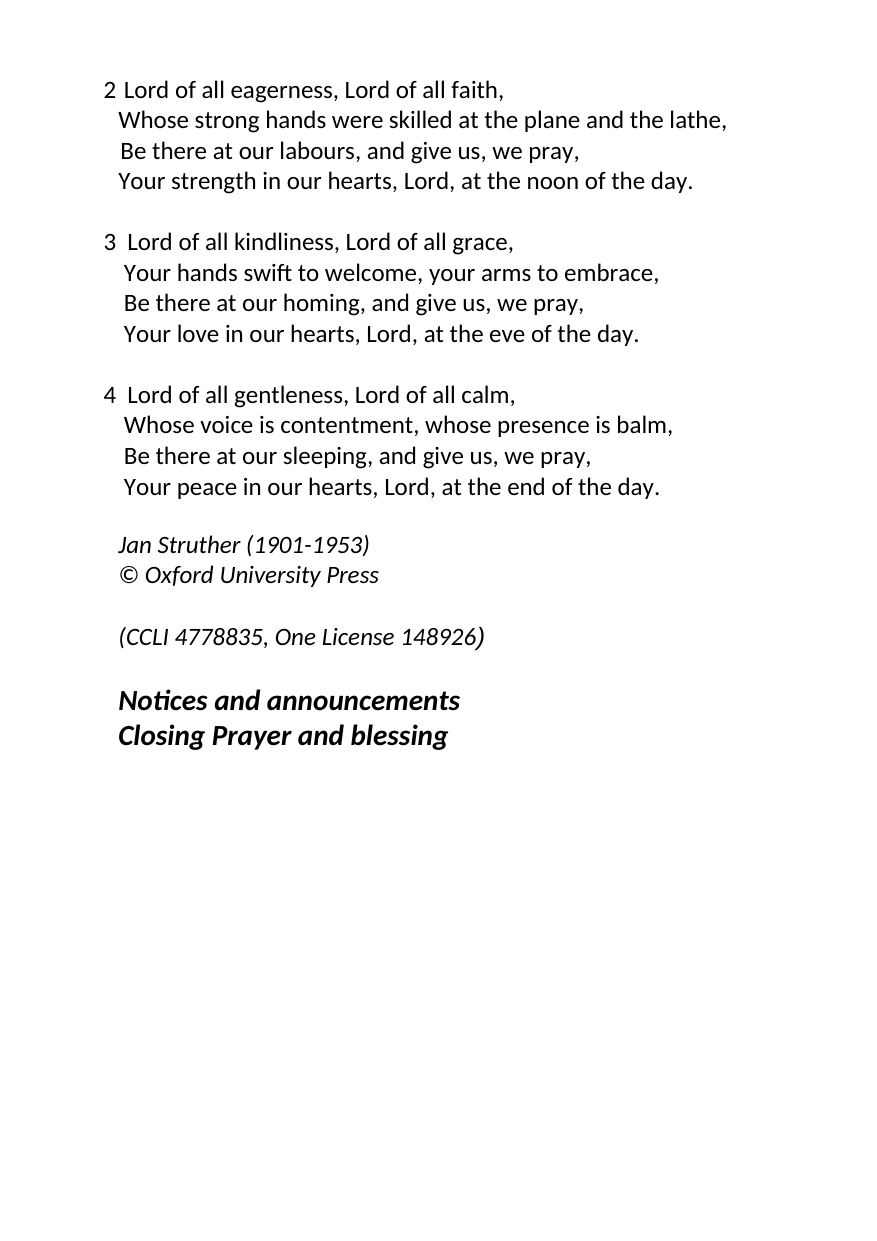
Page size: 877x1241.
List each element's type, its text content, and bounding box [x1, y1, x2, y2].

text Closing Prayer and blessing [118, 717, 782, 753]
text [103, 74, 782, 529]
text Jan Struther (1901-1953) © Oxford University Press [118, 529, 782, 590]
text (CCLI 4778835, One License 148926) [118, 621, 782, 651]
text Notices and announcements [118, 651, 782, 717]
